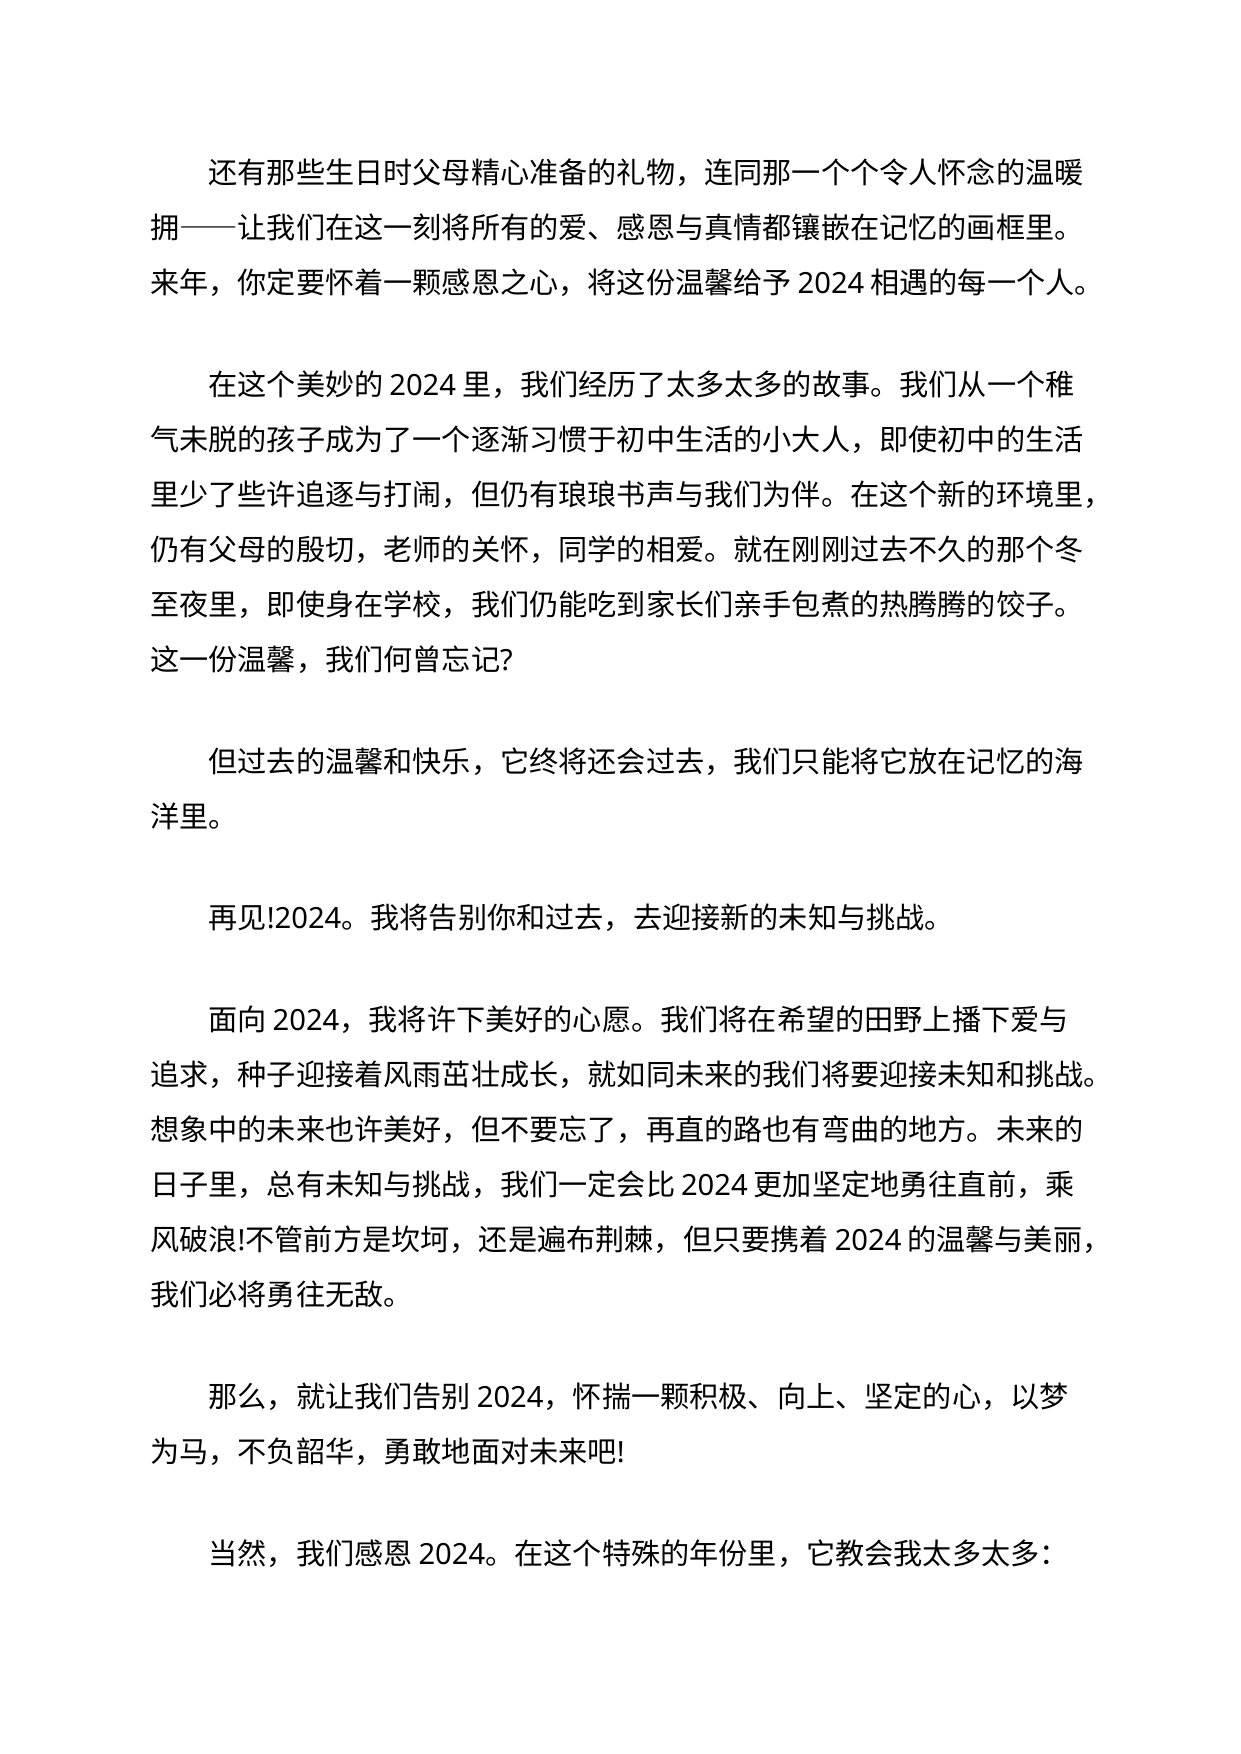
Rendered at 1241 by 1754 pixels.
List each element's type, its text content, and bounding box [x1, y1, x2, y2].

text 在这个美妙的2024里，我们经历了太多太多的故事。我们从一个稚气未脱的孩子成为了一个逐渐习惯于初中生活的小大人，即使初中的生活里少了些许追逐与打闹，但仍有琅琅书声与我们为伴。在这个新的环境里，仍有父母的殷切，老师的关怀，同学的相爱。就在刚刚过去不久的那个冬至夜里，即使身在学校，我们仍能吃到家长们亲手包煮的热腾腾的饺子。这一份温馨，我们何曾忘记? [150, 362, 1090, 679]
text 那么，就让我们告别2024，怀揣一颗积极、向上、坚定的心，以梦为马，不负韶华，勇敢地面对未来吧! [150, 1373, 1090, 1471]
text 但过去的温馨和快乐，它终将还会过去，我们只能将它放在记忆的海洋里。 [150, 738, 1090, 836]
text 面向2024，我将许下美好的心愿。我们将在希望的田野上播下爱与追求，种子迎接着风雨茁壮成长，就如同未来的我们将要迎接未知和挑战。想象中的未来也许美好，但不要忘了，再直的路也有弯曲的地方。未来的日子里，总有未知与挑战，我们一定会比2024更加坚定地勇往直前，乘风破浪!不管前方是坎坷，还是遍布荆棘，但只要携着2024的温馨与美丽，我们必将勇往无敌。 [150, 997, 1090, 1314]
text 还有那些生日时父母精心准备的礼物，连同那一个个令人怀念的温暖拥——让我们在这一刻将所有的爱、感恩与真情都镶嵌在记忆的画框里。来年，你定要怀着一颗感恩之心，将这份温馨给予2024相遇的每一个人。 [150, 150, 1090, 302]
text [150, 1531, 1090, 1573]
text 再见!2024。我将告别你和过去，去迎接新的未知与挑战。 [150, 895, 1090, 937]
